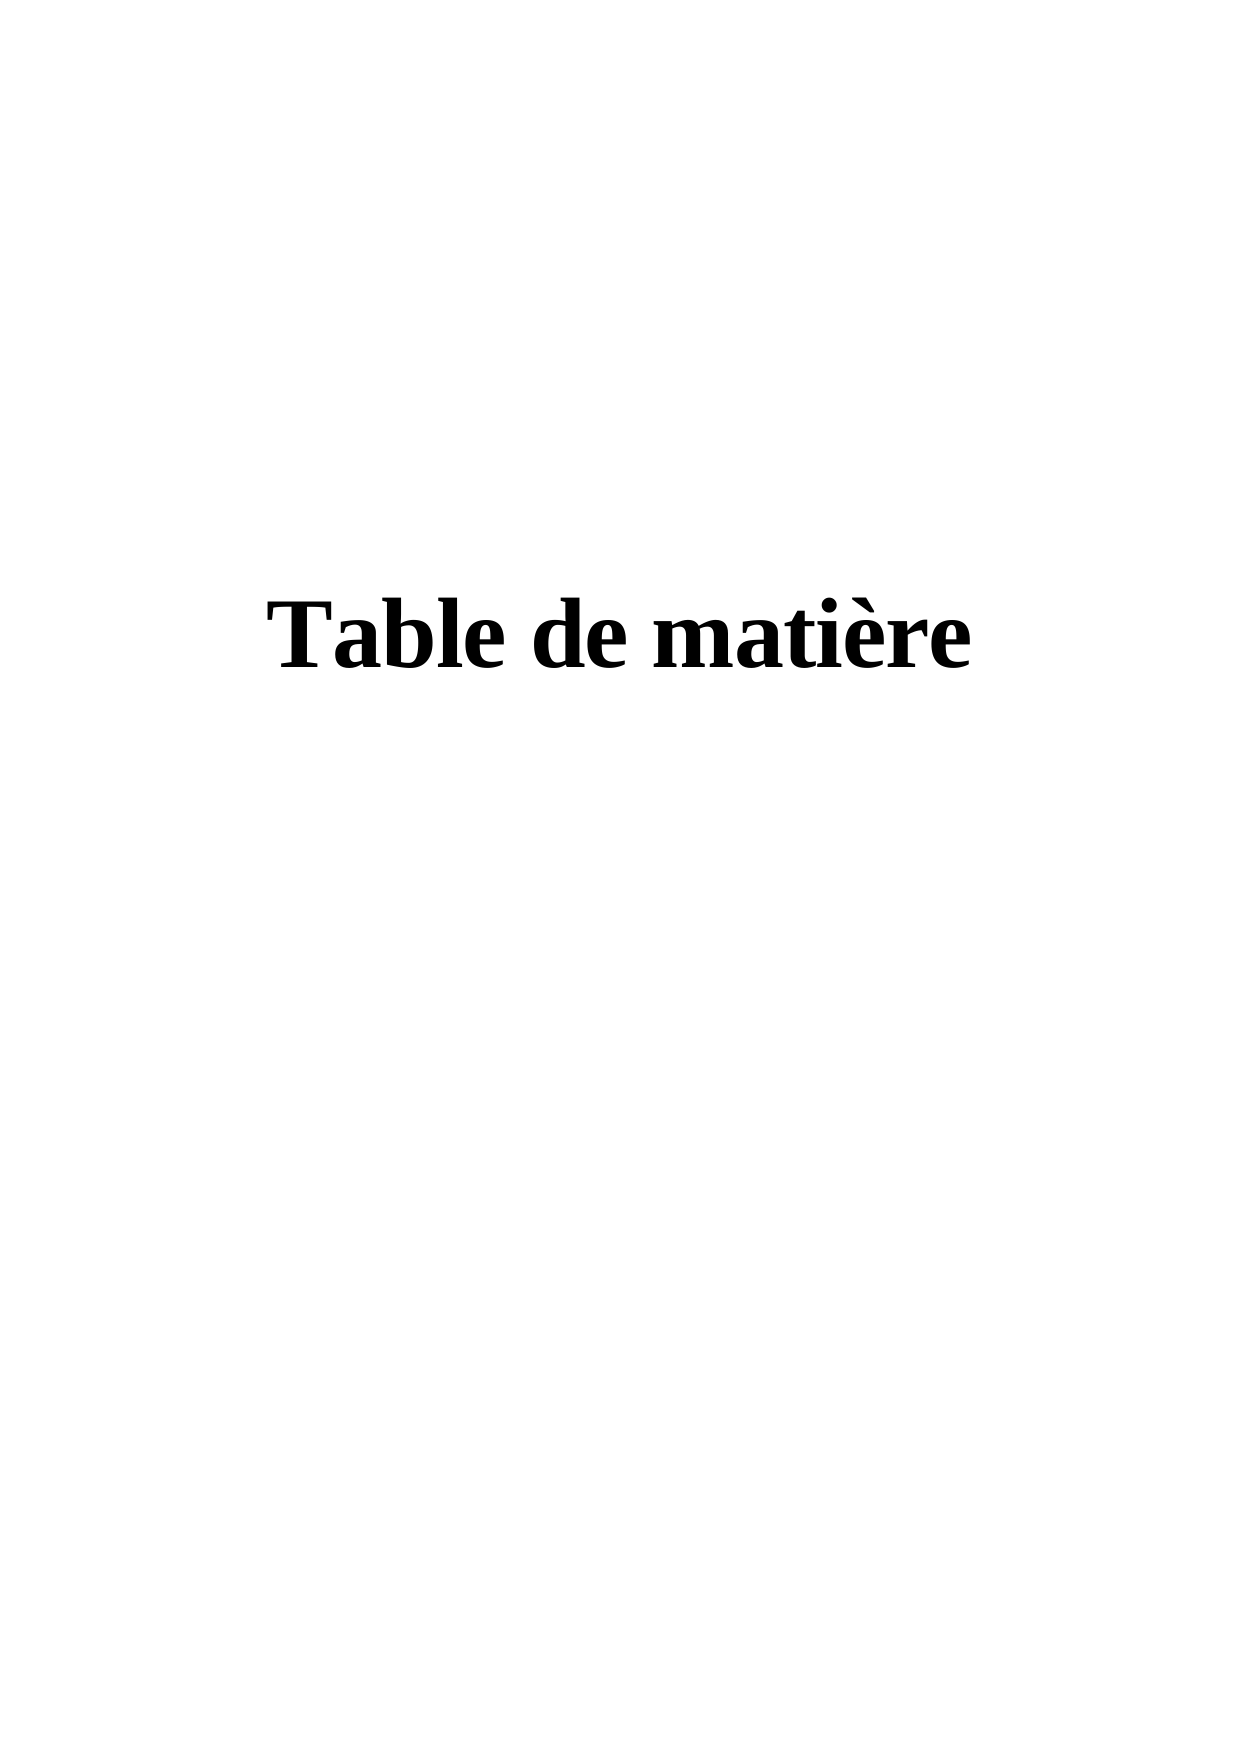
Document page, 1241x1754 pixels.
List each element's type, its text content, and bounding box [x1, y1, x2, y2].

text Table de matière [261, 578, 979, 690]
